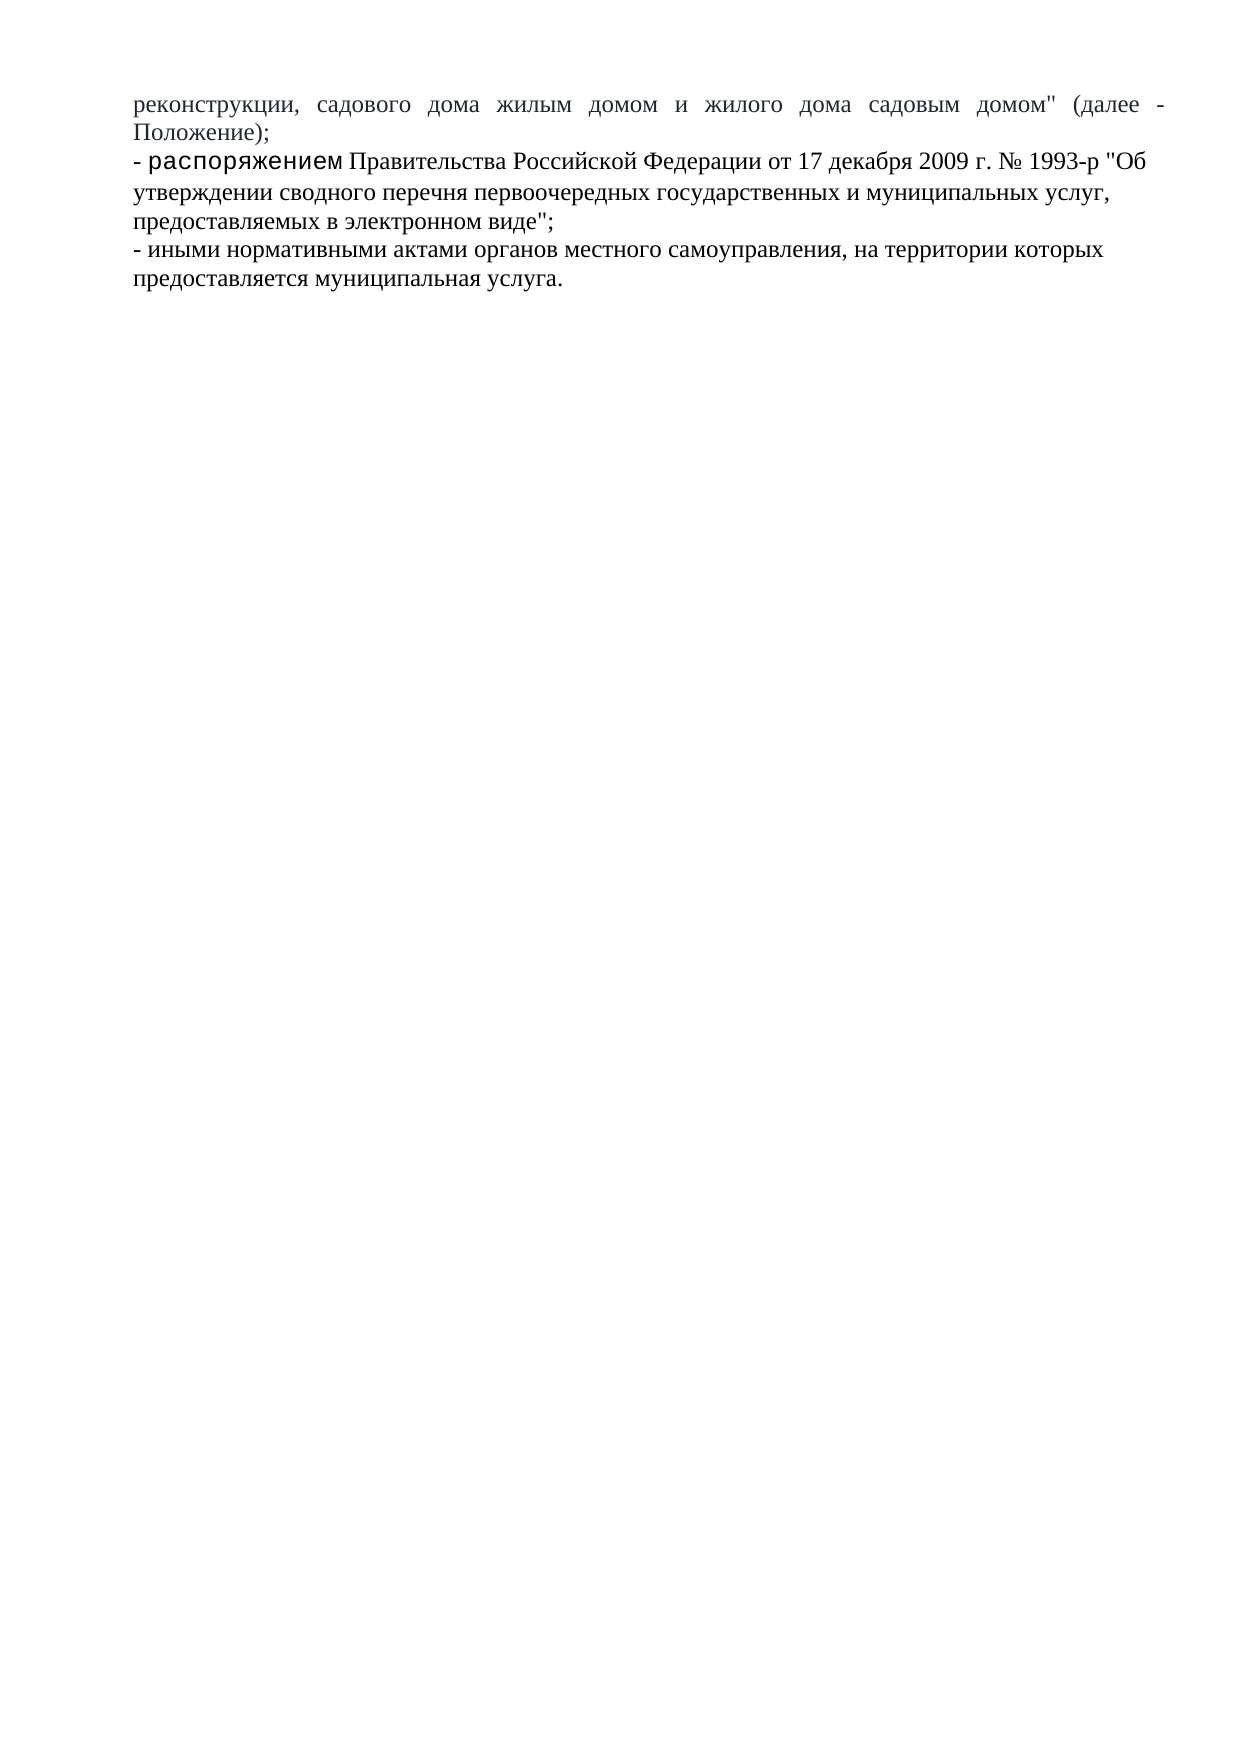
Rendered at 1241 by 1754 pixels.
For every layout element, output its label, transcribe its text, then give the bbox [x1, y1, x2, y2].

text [133, 89, 1166, 146]
text - распоряжением Правительства Российской Федерации от 17 декабря 2009 г. № 1993-р "Об утверждении сводного перечня первоочередных государственных и муниципальных услуг, предоставляемых в электронном виде"; [133, 146, 1166, 234]
text - иными нормативными актами органов местного самоуправления, на территории которых предоставляется муниципальная услуга. [133, 234, 1166, 292]
